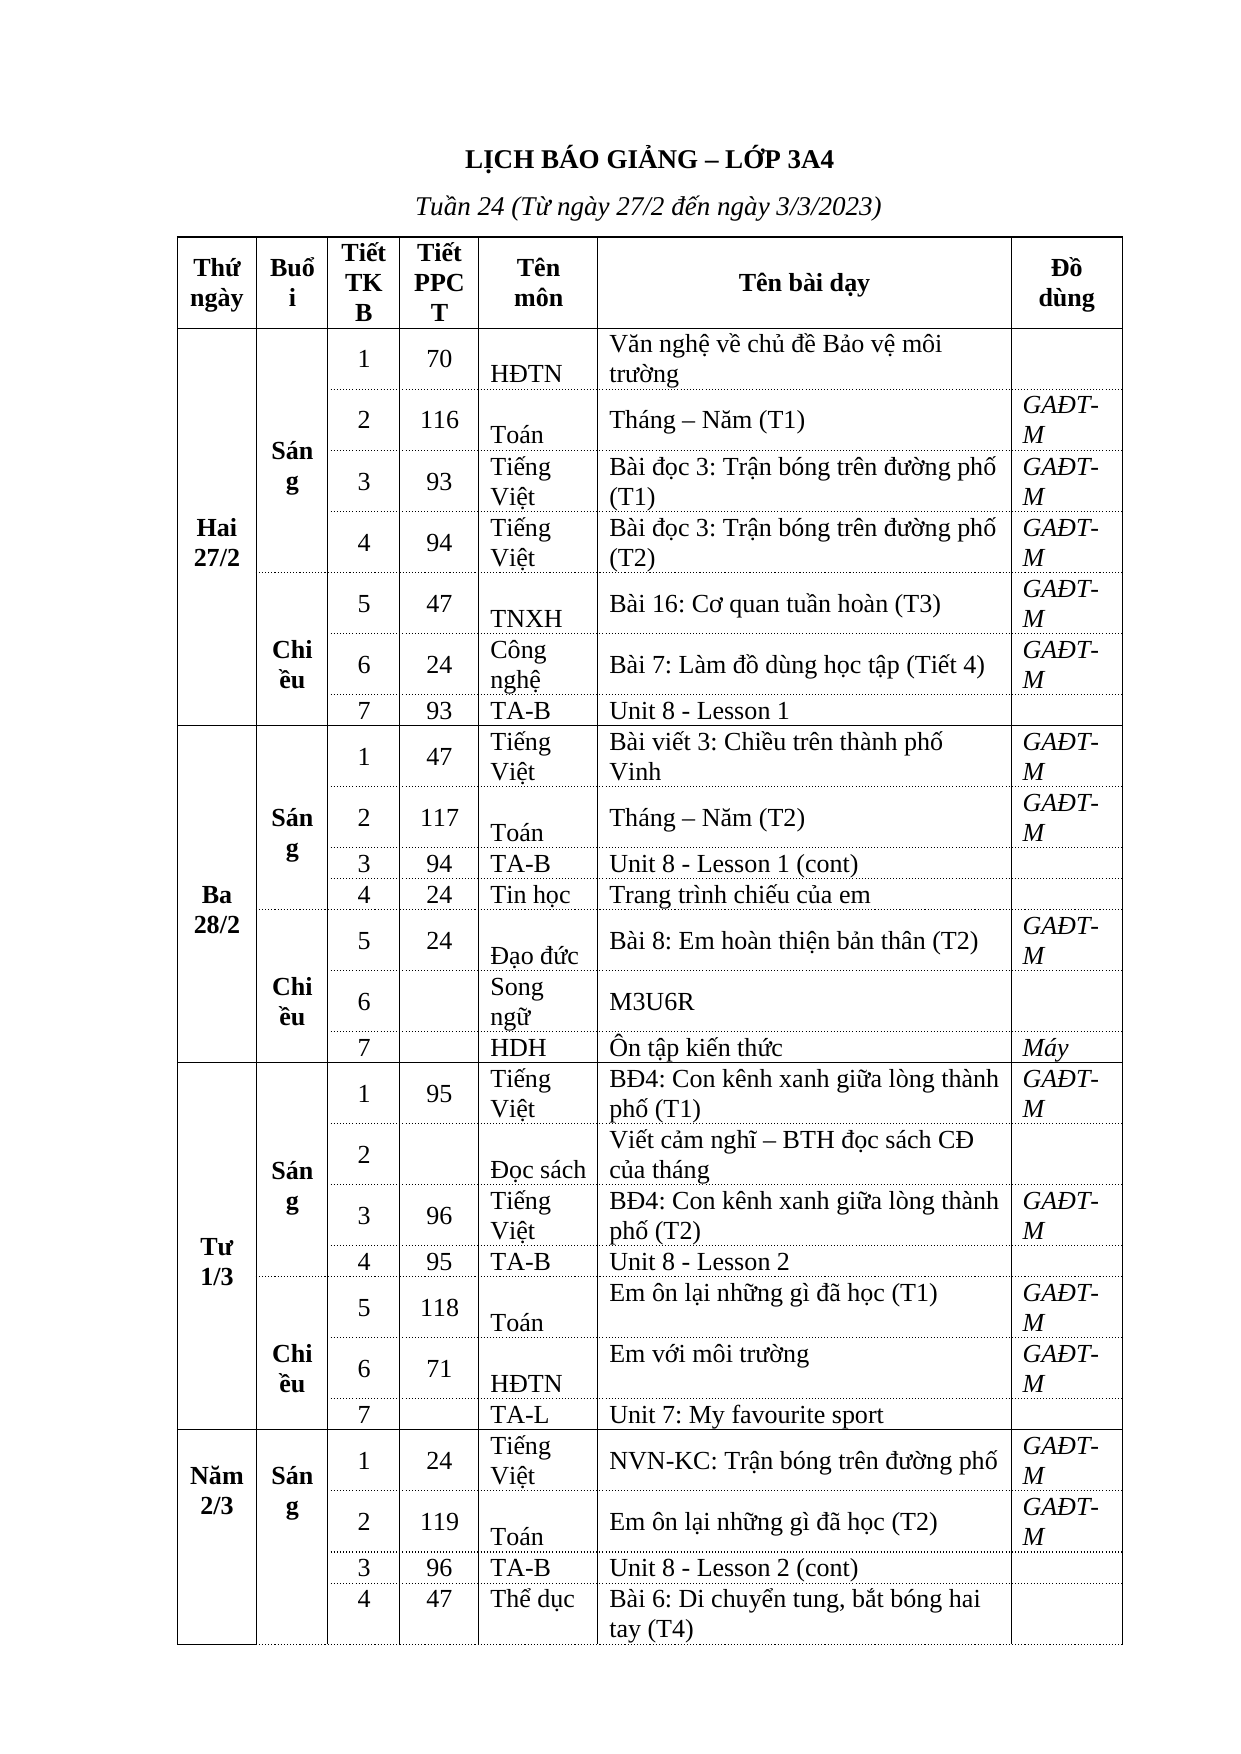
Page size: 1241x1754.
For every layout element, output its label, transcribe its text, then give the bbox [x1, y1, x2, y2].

table_cell Unit 8 - Lesson 1 [598, 694, 1011, 725]
table_cell Sáng [257, 329, 327, 572]
table_cell 96 [400, 1551, 478, 1582]
table_cell 118 [400, 1276, 478, 1337]
text LỊCH BÁO GIẢNG – LỚP 3A4 [177, 143, 1122, 174]
table_cell 93 [400, 450, 478, 511]
table_cell 6 [328, 1337, 399, 1398]
table_cell [1012, 970, 1122, 1031]
table_cell GAĐT-M [1012, 1490, 1122, 1551]
table_cell 1 [328, 726, 399, 786]
table_cell 2 [328, 1123, 399, 1184]
table_header Đồ dùng [1012, 238, 1122, 327]
table_cell Tiếng Việt [479, 511, 597, 572]
table_cell Tháng – Năm (T1) [598, 389, 1011, 449]
table_cell GAĐT-M [1012, 909, 1122, 970]
table_cell [1012, 694, 1122, 725]
table_cell 116 [400, 389, 478, 449]
table_cell 3 [328, 1184, 399, 1245]
table_cell 2 [328, 1490, 399, 1551]
table_cell Ba 28/2 [178, 726, 256, 1062]
table_cell 24 [400, 633, 478, 694]
table_cell 5 [328, 909, 399, 970]
table_cell Bài đọc 3: Trận bóng trên đường phố (T1) [598, 450, 1011, 511]
table_cell GAĐT-M [1012, 511, 1122, 572]
table_cell Chiều [257, 572, 327, 725]
table_cell 3 [328, 1551, 399, 1582]
table_cell [400, 970, 478, 1031]
table_cell [1012, 878, 1122, 909]
table_cell 6 [328, 970, 399, 1031]
table_cell 71 [400, 1337, 478, 1398]
table_cell Thể dục [479, 1583, 597, 1643]
table_cell Tháng – Năm (T2) [598, 786, 1011, 847]
table_header Tiết PPCT [400, 238, 478, 327]
table_cell HĐTN [479, 329, 597, 388]
table_cell 93 [400, 694, 478, 725]
table_cell GAĐT-M [1012, 1337, 1122, 1398]
table_cell 2 [328, 786, 399, 847]
table_cell 94 [400, 511, 478, 572]
table_cell GAĐT-M [1012, 1276, 1122, 1337]
table_cell 7 [328, 1398, 399, 1429]
table_cell TA-L [479, 1398, 597, 1429]
table_cell Unit 8 - Lesson 2 [598, 1245, 1011, 1276]
table_cell Sáng [257, 1430, 327, 1643]
table_cell 4 [328, 1583, 399, 1643]
table_header Thứ ngày [178, 238, 256, 327]
table_cell Bài 8: Em hoàn thiện bản thân (T2) [598, 909, 1011, 970]
table_cell 47 [400, 1583, 478, 1643]
table_cell Viết cảm nghĩ – BTH đọc sách CĐ của tháng [598, 1123, 1011, 1184]
table_cell NVN-KC: Trận bóng trên đường phố [598, 1430, 1011, 1490]
table_cell Công nghệ [479, 633, 597, 694]
table_cell [400, 1031, 478, 1062]
table_cell 47 [400, 572, 478, 633]
table_cell TA-B [479, 1551, 597, 1582]
table_cell GAĐT-M [1012, 389, 1122, 449]
table_cell Tin học [479, 878, 597, 909]
table_cell [1012, 1123, 1122, 1184]
table_cell 1 [328, 1063, 399, 1123]
table_cell Bài 6: Di chuyển tung, bắt bóng hai tay (T4) [598, 1583, 1011, 1643]
table_cell 24 [400, 909, 478, 970]
table_cell 4 [328, 878, 399, 909]
table_cell Tư 1/3 [178, 1063, 256, 1429]
table_cell BĐ4: Con kênh xanh giữa lòng thành phố (T2) [598, 1184, 1011, 1245]
table_cell M3U6R [598, 970, 1011, 1031]
table_cell [1012, 1551, 1122, 1582]
table_cell HĐTN [479, 1337, 597, 1398]
table_cell [1012, 1245, 1122, 1276]
table_cell Chiều [257, 909, 327, 1062]
table_cell Toán [479, 1276, 597, 1337]
table_cell GAĐT-M [1012, 1430, 1122, 1490]
table_cell TA-B [479, 1245, 597, 1276]
table_cell Bài 7: Làm đồ dùng học tập (Tiết 4) [598, 633, 1011, 694]
table_cell 2 [328, 389, 399, 449]
table_cell TNXH [479, 572, 597, 633]
table_cell 6 [328, 633, 399, 694]
table_cell 94 [400, 847, 478, 878]
table_cell GAĐT-M [1012, 726, 1122, 786]
table_cell TA-B [479, 694, 597, 725]
table_cell TA-B [479, 847, 597, 878]
table_cell BĐ4: Con kênh xanh giữa lòng thành phố (T1) [598, 1063, 1011, 1123]
table_cell Bài đọc 3: Trận bóng trên đường phố (T2) [598, 511, 1011, 572]
table_cell GAĐT-M [1012, 1063, 1122, 1123]
table_cell Đạo đức [479, 909, 597, 970]
table_cell Song ngữ [479, 970, 597, 1031]
table_cell Sáng [257, 1063, 327, 1276]
table_cell 4 [328, 1245, 399, 1276]
table_cell Máy [1012, 1031, 1122, 1062]
table_cell 95 [400, 1245, 478, 1276]
table_cell Sáng [257, 726, 327, 909]
table_cell [1012, 329, 1122, 388]
table_cell [400, 1398, 478, 1429]
table_cell Em ôn lại những gì đã học (T1) [598, 1276, 1011, 1337]
table_cell 4 [328, 511, 399, 572]
table_cell 117 [400, 786, 478, 847]
table_cell Tiếng Việt [479, 726, 597, 786]
table_cell Ôn tập kiến thức [598, 1031, 1011, 1062]
table_cell 5 [328, 1276, 399, 1337]
table_cell Tiếng Việt [479, 450, 597, 511]
table_cell 1 [328, 329, 399, 388]
text Tuần 24 (Từ ngày 27/2 đến ngày 3/3/2023) [177, 190, 1122, 221]
table_cell 24 [400, 878, 478, 909]
table_cell Hai 27/2 [178, 329, 256, 725]
table_cell 119 [400, 1490, 478, 1551]
table_cell Tiếng Việt [479, 1184, 597, 1245]
table_header Buổi [257, 238, 327, 327]
table_cell Toán [479, 389, 597, 449]
table_cell Tiếng Việt [479, 1430, 597, 1490]
table_cell Bài viết 3: Chiều trên thành phố Vinh [598, 726, 1011, 786]
table_cell 1 [328, 1430, 399, 1490]
table_cell HDH [479, 1031, 597, 1062]
table_cell 7 [328, 694, 399, 725]
table_cell Chiều [257, 1276, 327, 1429]
table_cell Văn nghệ về chủ đề Bảo vệ môi trường [598, 329, 1011, 388]
table_cell Trang trình chiếu của em [598, 878, 1011, 909]
table_cell Đọc sách [479, 1123, 597, 1184]
table_cell 95 [400, 1063, 478, 1123]
table_cell 5 [328, 572, 399, 633]
table_cell 7 [328, 1031, 399, 1062]
table_cell Tiếng Việt [479, 1063, 597, 1123]
table_cell 70 [400, 329, 478, 388]
table_cell Năm 2/3 [178, 1430, 256, 1643]
table_header Tên môn [479, 238, 597, 327]
table_cell [1012, 847, 1122, 878]
table_cell 3 [328, 847, 399, 878]
table_cell Unit 8 - Lesson 1 (cont) [598, 847, 1011, 878]
table_cell GAĐT-M [1012, 633, 1122, 694]
table_cell Unit 7: My favourite sport [598, 1398, 1011, 1429]
table_cell 24 [400, 1430, 478, 1490]
table_cell 47 [400, 726, 478, 786]
table_cell GAĐT-M [1012, 786, 1122, 847]
table_cell Em với môi trường [598, 1337, 1011, 1398]
table_cell Toán [479, 1490, 597, 1551]
table_cell [1012, 1398, 1122, 1429]
table_header Tiết TKB [328, 238, 399, 327]
table_cell GAĐT-M [1012, 572, 1122, 633]
table_cell Unit 8 - Lesson 2 (cont) [598, 1551, 1011, 1582]
table_cell 96 [400, 1184, 478, 1245]
table_cell 3 [328, 450, 399, 511]
table_cell [400, 1123, 478, 1184]
table_cell Toán [479, 786, 597, 847]
table_cell GAĐT-M [1012, 450, 1122, 511]
table_cell GAĐT-M [1012, 1184, 1122, 1245]
table_cell Bài 16: Cơ quan tuần hoàn (T3) [598, 572, 1011, 633]
table_cell [1012, 1583, 1122, 1643]
table_cell Em ôn lại những gì đã học (T2) [598, 1490, 1011, 1551]
table_header Tên bài dạy [598, 238, 1011, 327]
